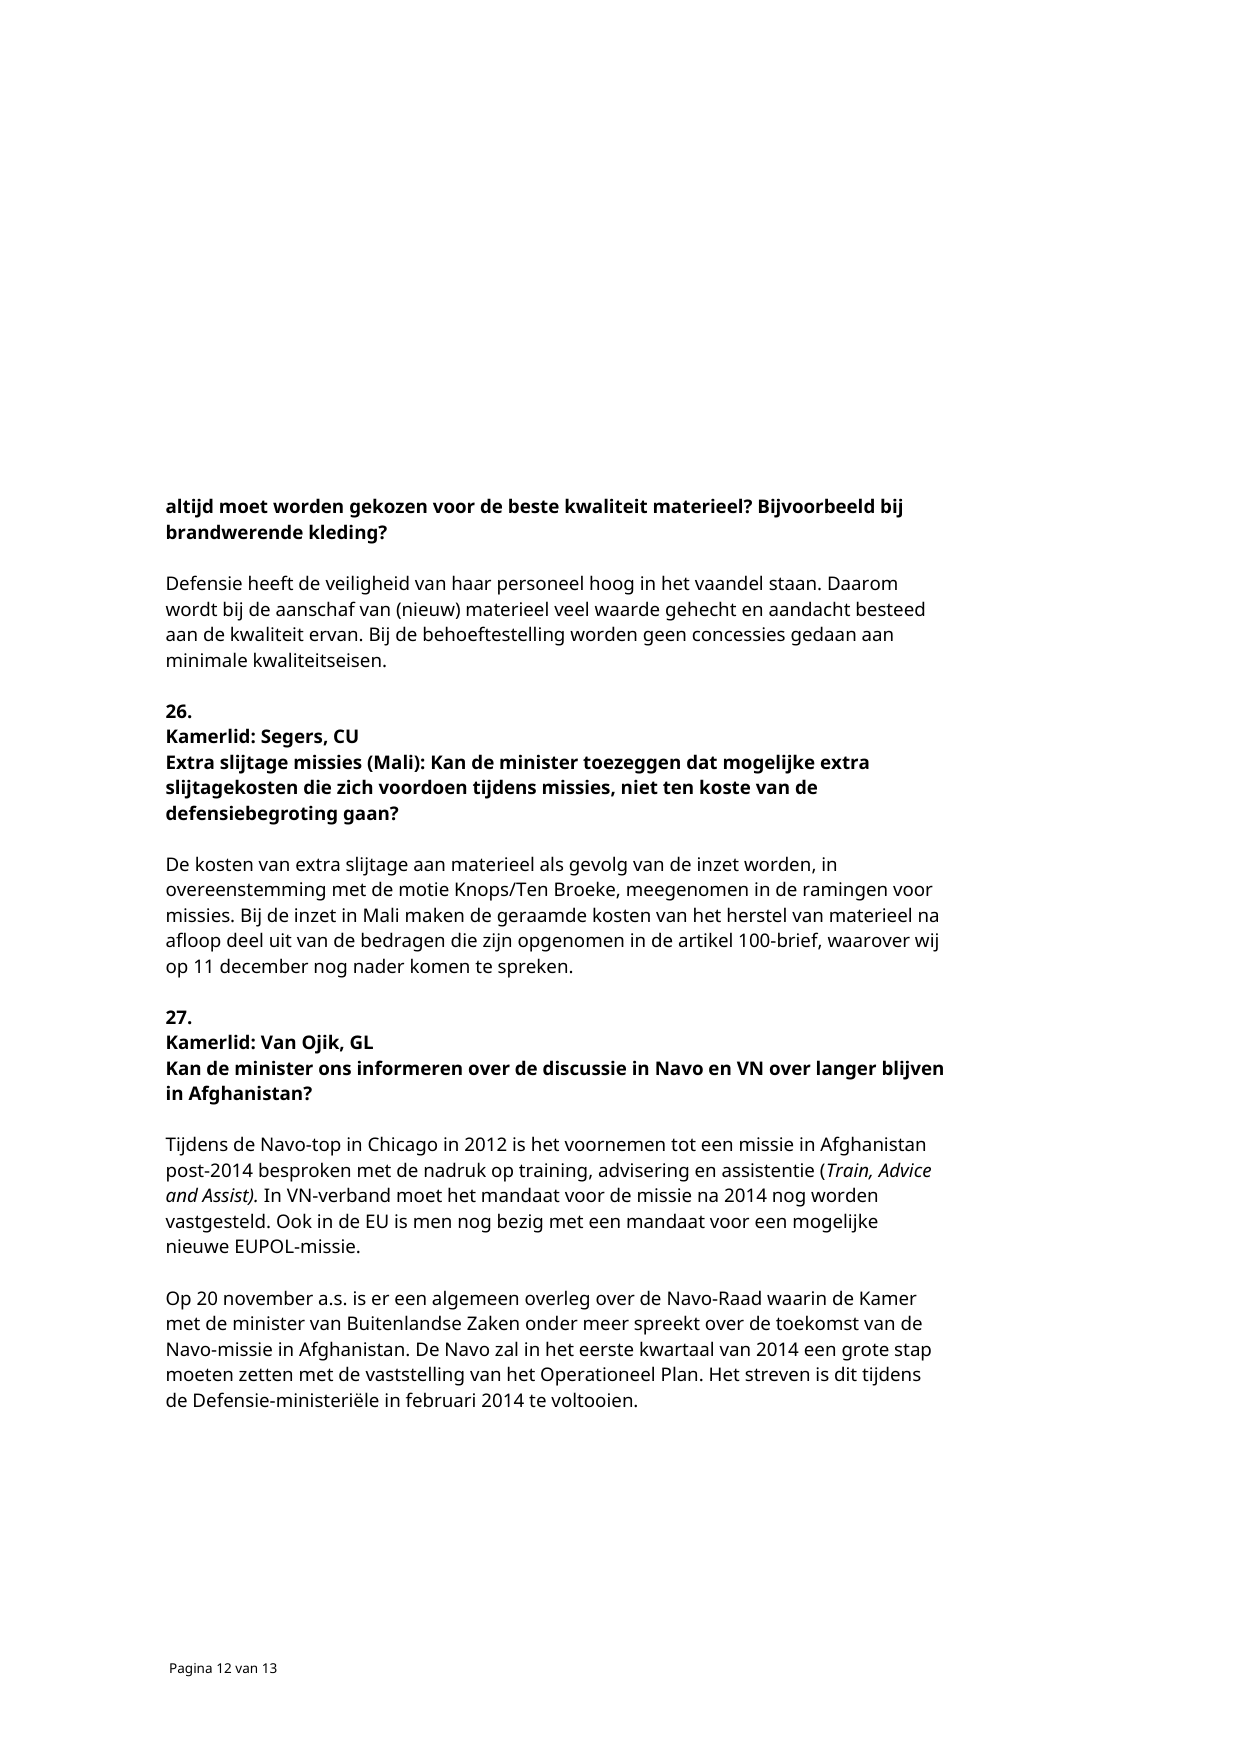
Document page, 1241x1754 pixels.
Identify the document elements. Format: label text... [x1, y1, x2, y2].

text Kamerlid: Segers, CU [165, 723, 945, 749]
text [165, 494, 945, 545]
text 26. [165, 698, 945, 723]
text De kosten van extra slijtage aan materieel als gevolg van de inzet worden, in overeenstemming met de motie Knops/Ten Broeke, meegenomen in de ramingen voor missies. Bij de inzet in Mali maken de geraamde kosten van het herstel van materieel na afloop deel uit van de bedragen die zijn opgenomen in de artikel 100-brief, waarover wij op 11 december nog nader komen te spreken. [165, 851, 945, 979]
text Tijdens de Navo-top in Chicago in 2012 is het voornemen tot een missie in Afghanistan post-2014 besproken met de nadruk op training, advisering en assistentie (Train, Advice and Assist). In VN-verband moet het mandaat voor de missie na 2014 nog worden vastgesteld. Ook in de EU is men nog bezig met een mandaat voor een mogelijke nieuwe EUPOL-missie. [165, 1132, 945, 1259]
text Kamerlid: Van Ojik, GL Kan de minister ons informeren over de discussie in Navo en VN over langer blijven in Afghanistan? [165, 1030, 945, 1106]
text Extra slijtage missies (Mali): Kan de minister toezeggen dat mogelijke extra slijtagekosten die zich voordoen tijdens missies, niet ten koste van de defensiebegroting gaan? [165, 749, 945, 826]
text Op 20 november a.s. is er een algemeen overleg over de Navo-Raad waarin de Kamer met de minister van Buitenlandse Zaken onder meer spreekt over de toekomst van de Navo-missie in Afghanistan. De Navo zal in het eerste kwartaal van 2014 een grote stap moeten zetten met de vaststelling van het Operationeel Plan. Het streven is dit tijdens de Defensie-ministeriële in februari 2014 te voltooien. [165, 1285, 945, 1412]
text 27. [165, 1004, 945, 1030]
text Defensie heeft de veiligheid van haar personeel hoog in het vaandel staan. Daarom wordt bij de aanschaf van (nieuw) materieel veel waarde gehecht en aandacht besteed aan de kwaliteit ervan. Bij de behoeftestelling worden geen concessies gedaan aan minimale kwaliteitseisen. [165, 570, 945, 672]
